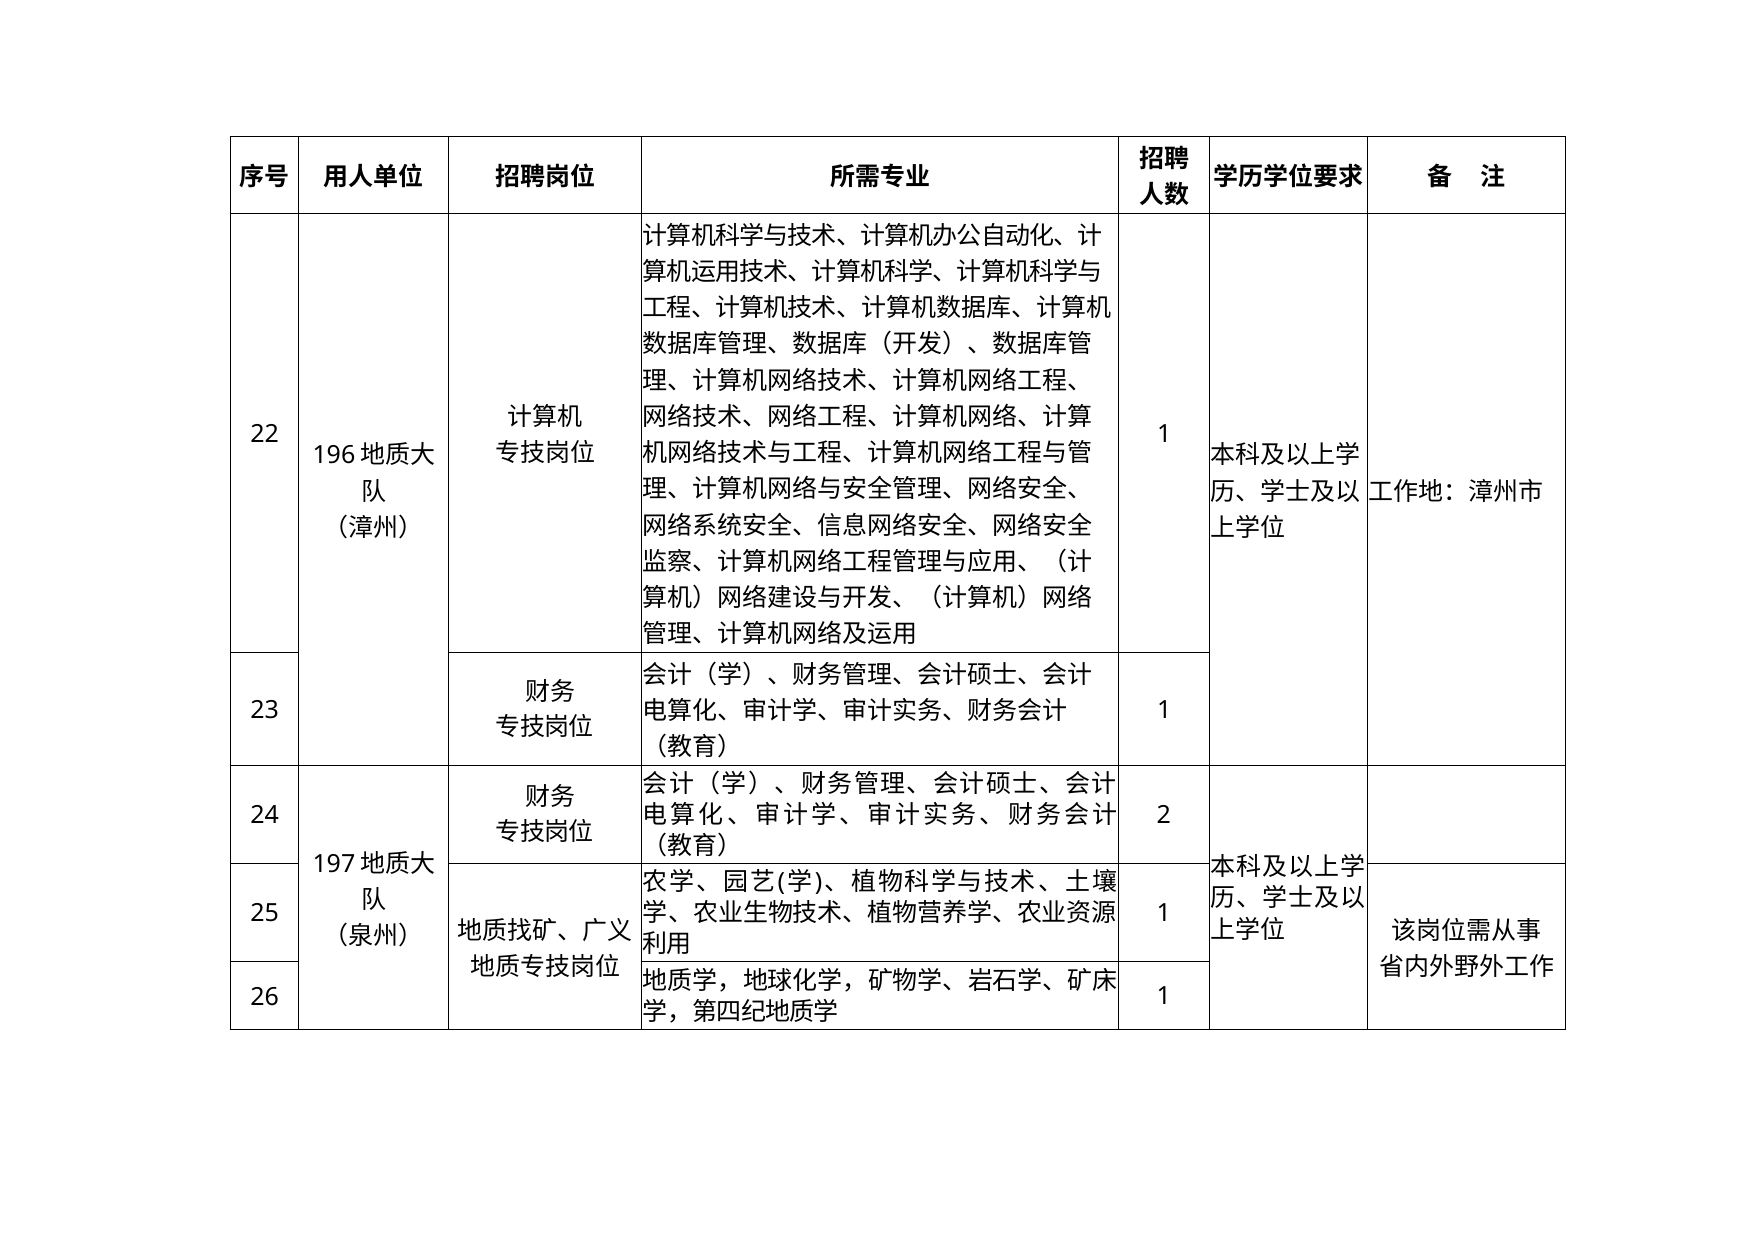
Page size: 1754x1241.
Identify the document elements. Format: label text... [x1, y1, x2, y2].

table_cell 24 [231, 766, 298, 863]
table_cell 23 [231, 653, 298, 765]
table_cell 1 [1119, 653, 1209, 765]
table_cell 25 [231, 864, 298, 961]
table_cell 计算机科学与技术、计算机办公自动化、计算机运用技术、计算机科学、计算机科学与工程、计算机技术、计算机数据库、计算机数据库管理、数据库（开发）、数据库管理、计算机网络技术、计算机网络工程、网络技术、网络工程、计算机网络、计算机网络技术与工程、计算机网络工程与管理、计算机网络与安全管理、网络安全、网络系统安全、信息网络安全、网络安全监察、计算机网络工程管理与应用、（计算机）网络建设与开发、（计算机）网络管理、计算机网络及运用 [642, 214, 1118, 652]
table_cell 1 [1119, 214, 1209, 652]
table_cell 会计（学）、财务管理、会计硕士、会计电算化、审计学、审计实务、财务会计（教育） [642, 653, 1118, 765]
table_cell 财务 专技岗位 [449, 653, 641, 765]
table_cell 该岗位需从事 省内外野外工作 [1368, 864, 1565, 1029]
table_header 备 注 [1368, 137, 1565, 213]
table_cell 22 [231, 214, 298, 652]
table_header 招聘岗位 [449, 137, 641, 213]
table_cell 2 [1119, 766, 1209, 863]
table_cell 197地质大队 （泉州） [299, 766, 448, 1029]
table_cell 会计（学）、财务管理、会计硕士、会计电算化、审计学、审计实务、财务会计（教育） [642, 766, 1118, 863]
table_cell 1 [1119, 864, 1209, 961]
table_cell 本科及以上学历、学士及以上学位 [1210, 214, 1367, 765]
table_cell 财务 专技岗位 [449, 766, 641, 863]
table_cell 工作地：漳州市 [1368, 214, 1565, 765]
table_header 招聘 人数 [1119, 137, 1209, 213]
table_cell 农学、园艺(学)、植物科学与技术、土壤学、农业生物技术、植物营养学、农业资源利用 [642, 864, 1118, 961]
table_cell 26 [231, 962, 298, 1029]
table_cell [1368, 766, 1565, 863]
table_header 学历学位要求 [1210, 137, 1367, 213]
table_cell 地质找矿、广义地质专技岗位 [449, 864, 641, 1029]
table_cell 计算机 专技岗位 [449, 214, 641, 652]
table_cell 1 [1119, 962, 1209, 1029]
table_header 所需专业 [642, 137, 1118, 213]
table_header 序号 [231, 137, 298, 213]
table_cell 本科及以上学历、学士及以上学位 [1210, 766, 1367, 1029]
table_header 用人单位 [299, 137, 448, 213]
table_cell 196地质大队 （漳州） [299, 214, 448, 765]
table_cell 地质学，地球化学，矿物学、岩石学、矿床学，第四纪地质学 [642, 962, 1118, 1029]
